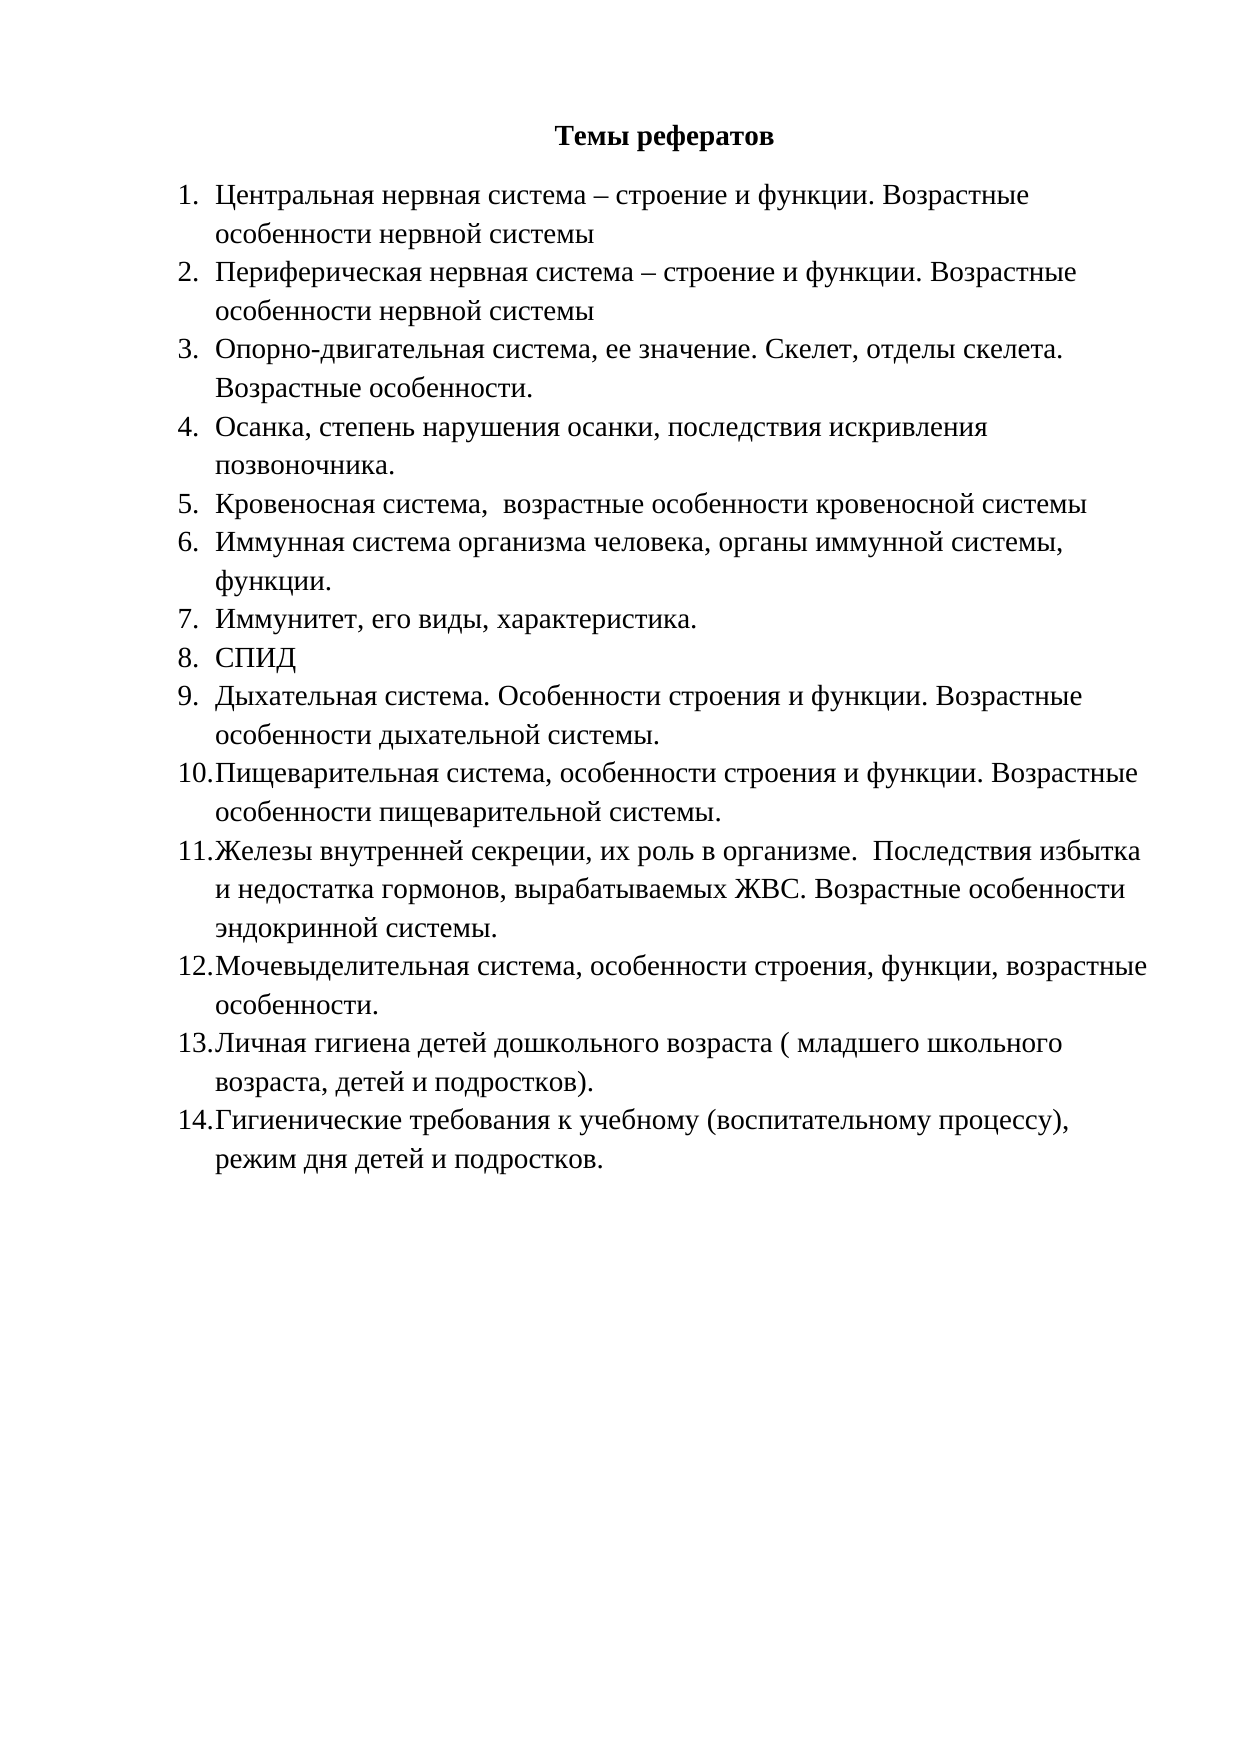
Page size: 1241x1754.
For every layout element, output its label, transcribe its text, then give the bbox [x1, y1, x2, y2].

list Иммунитет, его виды, характеристика. [177, 601, 1152, 635]
list Периферическая нервная система – строение и функции. Возрастные особенности нервной системы [177, 254, 1152, 327]
list Дыхательная система. Особенности строения и функции. Возрастные особенности дыхательной системы. [177, 678, 1152, 751]
list Железы внутренней секреции, их роль в организме. Последствия избытка и недостатка гормонов, вырабатываемых ЖВС. Возрастные особенности эндокринной системы. [177, 833, 1152, 943]
list Гигиенические требования к учебному (воспитательному процессу), режим дня детей и подростков. [177, 1102, 1152, 1174]
list Опорно-двигательная система, ее значение. Скелет, отделы скелета. Возрастные особенности. [177, 332, 1152, 404]
list Мочевыделительная система, особенности строения, функции, возрастные особенности. [177, 948, 1152, 1020]
list Пищеварительная система, особенности строения и функции. Возрастные особенности пищеварительной системы. [177, 756, 1152, 828]
list Личная гигиена детей дошкольного возраста ( младшего школьного возраста, детей и подростков). [177, 1025, 1152, 1097]
list Центральная нервная система – строение и функции. Возрастные особенности нервной системы [177, 177, 1152, 249]
list Осанка, степень нарушения осанки, последствия искривления позвоночника. [177, 409, 1152, 481]
list Иммунная система организма человека, органы иммунной системы, функции. [177, 524, 1152, 596]
list СПИД [177, 640, 1152, 673]
list Кровеносная система, возрастные особенности кровеносной системы [177, 486, 1152, 519]
text Темы рефератов [177, 118, 1152, 152]
